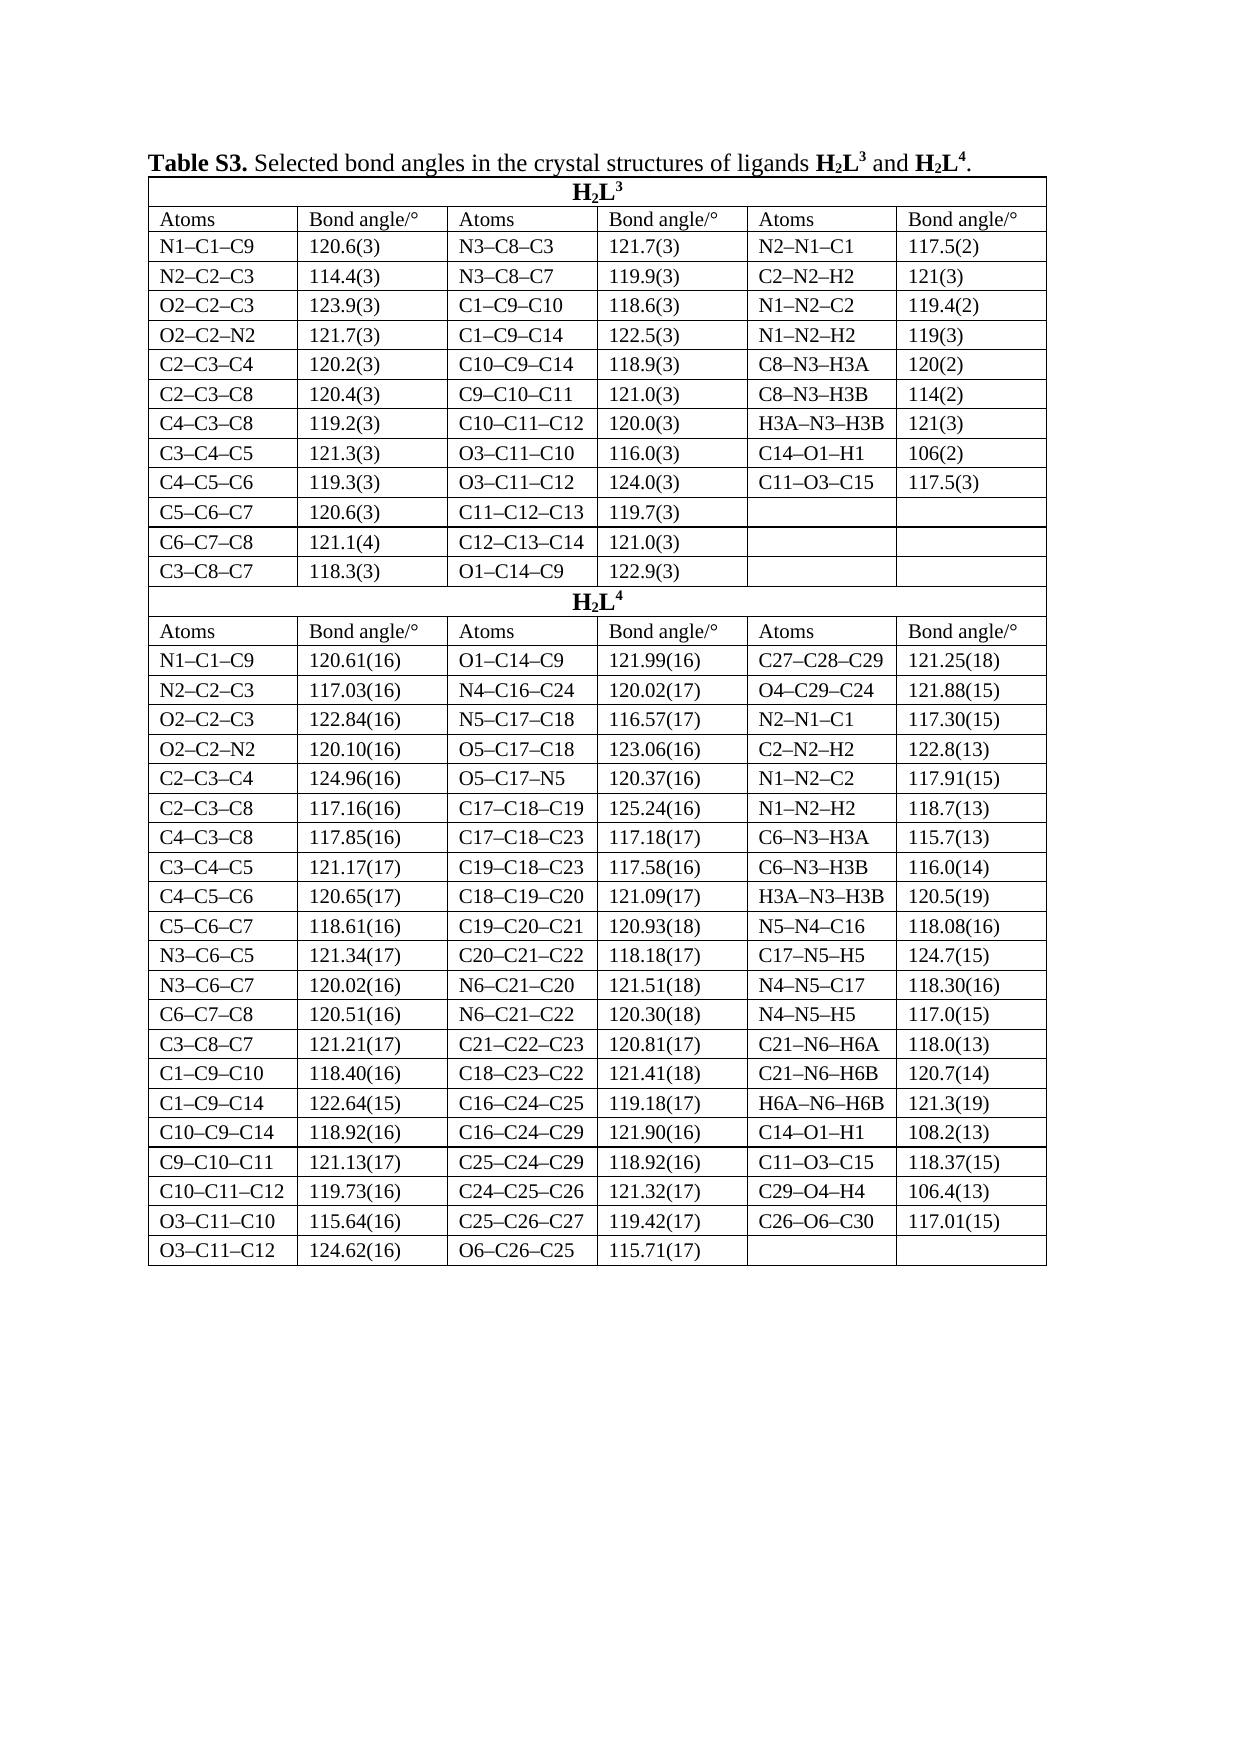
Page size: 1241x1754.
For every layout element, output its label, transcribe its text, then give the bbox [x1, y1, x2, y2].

table_cell C10–C9–C14 [149, 1118, 297, 1146]
table_cell C9–C10–C11 [448, 380, 597, 408]
table_cell C20–C21–C22 [448, 941, 597, 969]
table_cell 115.71(17) [598, 1236, 747, 1264]
table_cell 119.4(2) [897, 291, 1046, 320]
table_cell C8–N3–H3B [748, 380, 896, 408]
table_cell 124.7(15) [897, 941, 1046, 969]
table_cell 121.88(15) [897, 676, 1046, 704]
table_cell 119.73(16) [298, 1177, 447, 1205]
table_cell O2–C2–C3 [149, 705, 297, 734]
table_cell C3–C8–C7 [149, 1030, 297, 1058]
table_cell C10–C11–C12 [149, 1177, 297, 1205]
table_cell 118.18(17) [598, 941, 747, 969]
table_cell 122.5(3) [598, 321, 747, 349]
table_cell 118.92(16) [298, 1118, 447, 1146]
table_cell N2–C2–C3 [149, 262, 297, 290]
table_cell C1–C9–C10 [149, 1059, 297, 1087]
table_cell 121.3(19) [897, 1089, 1046, 1117]
table_cell C24–C25–C26 [448, 1177, 597, 1205]
table_cell Atoms [149, 617, 297, 645]
table_cell O2–C2–N2 [149, 735, 297, 763]
table_cell 120.4(3) [298, 380, 447, 408]
table_cell 120.6(3) [298, 232, 447, 261]
table_cell C21–C22–C23 [448, 1030, 597, 1058]
table_cell [748, 1236, 896, 1264]
table_cell Bond angle/° [298, 207, 447, 231]
table_cell 121.3(3) [298, 439, 447, 467]
table_cell 117.01(15) [897, 1206, 1046, 1235]
table_cell 121.13(17) [298, 1148, 447, 1176]
table_cell 117.0(15) [897, 1000, 1046, 1028]
table_cell [897, 528, 1046, 556]
table_cell 119(3) [897, 321, 1046, 349]
table_cell 117.18(17) [598, 823, 747, 852]
table_cell 108.2(13) [897, 1118, 1046, 1146]
table_cell 114.4(3) [298, 262, 447, 290]
table_cell 118.61(16) [298, 912, 447, 940]
table_cell 121.90(16) [598, 1118, 747, 1146]
table_cell 106.4(13) [897, 1177, 1046, 1205]
table_cell 120.02(17) [598, 676, 747, 704]
table_cell 125.24(16) [598, 794, 747, 822]
table_cell H3A–N3–H3B [748, 882, 896, 911]
table_cell 114(2) [897, 380, 1046, 408]
table_cell C10–C11–C12 [448, 409, 597, 438]
table_cell 119.42(17) [598, 1206, 747, 1235]
table_cell C17–C18–C23 [448, 823, 597, 852]
table_cell C29–O4–H4 [748, 1177, 896, 1205]
table_cell 120.2(3) [298, 350, 447, 379]
table_cell 117.85(16) [298, 823, 447, 852]
table_cell [897, 498, 1046, 526]
table_cell N2–N1–C1 [748, 232, 896, 261]
table_cell C16–C24–C29 [448, 1118, 597, 1146]
table_cell 120.30(18) [598, 1000, 747, 1028]
table_cell O1–C14–C9 [448, 557, 597, 586]
table_cell C6–C7–C8 [149, 1000, 297, 1028]
table_cell C12–C13–C14 [448, 528, 597, 556]
table_cell C21–N6–H6B [748, 1059, 896, 1087]
table_cell C2–C3–C8 [149, 380, 297, 408]
table_cell [748, 528, 896, 556]
table_cell C1–C9–C14 [448, 321, 597, 349]
table_cell N2–C2–C3 [149, 676, 297, 704]
table_cell 117.30(15) [897, 705, 1046, 734]
table_cell C10–C9–C14 [448, 350, 597, 379]
table_cell C3–C4–C5 [149, 853, 297, 881]
table_cell C6–C7–C8 [149, 528, 297, 556]
table_cell 116.0(3) [598, 439, 747, 467]
table_cell Atoms [149, 207, 297, 231]
table_cell 121(3) [897, 409, 1046, 438]
table_cell 115.64(16) [298, 1206, 447, 1235]
table_cell [748, 498, 896, 526]
table_cell 121.41(18) [598, 1059, 747, 1087]
table_cell 117.5(3) [897, 468, 1046, 497]
table_cell N1–C1–C9 [149, 646, 297, 675]
table_cell C8–N3–H3A [748, 350, 896, 379]
table_cell N4–N5–C17 [748, 971, 896, 999]
table_cell O5–C17–N5 [448, 764, 597, 793]
table_cell H6A–N6–H6B [748, 1089, 896, 1117]
table_cell 122.84(16) [298, 705, 447, 734]
table_cell 121.7(3) [598, 232, 747, 261]
table_cell N4–N5–H5 [748, 1000, 896, 1028]
table_cell Bond angle/° [897, 207, 1046, 231]
table_cell C6–N3–H3B [748, 853, 896, 881]
table_cell 123.9(3) [298, 291, 447, 320]
table_cell H3A–N3–H3B [748, 409, 896, 438]
table_cell C3–C8–C7 [149, 557, 297, 586]
table_cell Bond angle/° [598, 207, 747, 231]
table_cell 119.18(17) [598, 1089, 747, 1117]
table_cell C19–C20–C21 [448, 912, 597, 940]
table_cell C26–O6–C30 [748, 1206, 896, 1235]
table_cell 121(3) [897, 262, 1046, 290]
table_cell 121.21(17) [298, 1030, 447, 1058]
table_cell 120.51(16) [298, 1000, 447, 1028]
table_cell 121.17(17) [298, 853, 447, 881]
table_cell C27–C28–C29 [748, 646, 896, 675]
table_cell 121.32(17) [598, 1177, 747, 1205]
table_cell O6–C26–C25 [448, 1236, 597, 1264]
table_cell 118.08(16) [897, 912, 1046, 940]
table_cell 116.57(17) [598, 705, 747, 734]
table_cell N3–C6–C5 [149, 941, 297, 969]
table_cell C25–C24–C29 [448, 1148, 597, 1176]
table_cell Bond angle/° [897, 617, 1046, 645]
table_header H2L3 [149, 178, 1046, 206]
table_cell 119.9(3) [598, 262, 747, 290]
table_cell 116.0(14) [897, 853, 1046, 881]
table_cell 120.81(17) [598, 1030, 747, 1058]
table_cell C16–C24–C25 [448, 1089, 597, 1117]
table_cell 106(2) [897, 439, 1046, 467]
table_cell C2–C3–C4 [149, 350, 297, 379]
table_cell N1–N2–C2 [748, 764, 896, 793]
table_cell C4–C3–C8 [149, 409, 297, 438]
table_cell N6–C21–C20 [448, 971, 597, 999]
table_cell N3–C6–C7 [149, 971, 297, 999]
table_cell O5–C17–C18 [448, 735, 597, 763]
table_cell 120(2) [897, 350, 1046, 379]
table_cell 121.25(18) [897, 646, 1046, 675]
table_cell C2–C3–C4 [149, 764, 297, 793]
table_cell C21–N6–H6A [748, 1030, 896, 1058]
table_cell [748, 557, 896, 586]
table_cell C3–C4–C5 [149, 439, 297, 467]
table_cell C1–C9–C14 [149, 1089, 297, 1117]
table_cell 120.02(16) [298, 971, 447, 999]
table_cell 124.96(16) [298, 764, 447, 793]
table_cell C5–C6–C7 [149, 912, 297, 940]
table_cell 120.0(3) [598, 409, 747, 438]
table_cell N1–N2–H2 [748, 321, 896, 349]
table_cell 118.92(16) [598, 1148, 747, 1176]
table_cell C14–O1–H1 [748, 439, 896, 467]
table_cell 119.3(3) [298, 468, 447, 497]
table_cell N1–C1–C9 [149, 232, 297, 261]
table_cell 121.09(17) [598, 882, 747, 911]
table_cell 122.64(15) [298, 1089, 447, 1117]
table_cell 117.16(16) [298, 794, 447, 822]
table_cell 117.91(15) [897, 764, 1046, 793]
table_cell 120.65(17) [298, 882, 447, 911]
table_cell 123.06(16) [598, 735, 747, 763]
table_cell 121.7(3) [298, 321, 447, 349]
table_cell C2–N2–H2 [748, 262, 896, 290]
table_cell O3–C11–C12 [448, 468, 597, 497]
table_cell Bond angle/° [598, 617, 747, 645]
table_cell O4–C29–C24 [748, 676, 896, 704]
table_cell 121.51(18) [598, 971, 747, 999]
table_cell C6–N3–H3A [748, 823, 896, 852]
table_cell 120.10(16) [298, 735, 447, 763]
table_cell O3–C11–C12 [149, 1236, 297, 1264]
table_cell C11–C12–C13 [448, 498, 597, 526]
table_cell Bond angle/° [298, 617, 447, 645]
table_cell 118.6(3) [598, 291, 747, 320]
table_cell C17–C18–C19 [448, 794, 597, 822]
table_cell C25–C26–C27 [448, 1206, 597, 1235]
table_cell C14–O1–H1 [748, 1118, 896, 1146]
table_cell 120.6(3) [298, 498, 447, 526]
table_cell 120.61(16) [298, 646, 447, 675]
table_cell 121.1(4) [298, 528, 447, 556]
table_cell C2–N2–H2 [748, 735, 896, 763]
table_cell C17–N5–H5 [748, 941, 896, 969]
table_cell 118.3(3) [298, 557, 447, 586]
table_cell N4–C16–C24 [448, 676, 597, 704]
table_cell C2–C3–C8 [149, 794, 297, 822]
table_cell C11–O3–C15 [748, 1148, 896, 1176]
table_cell 118.30(16) [897, 971, 1046, 999]
table_cell 121.0(3) [598, 380, 747, 408]
table_cell 119.2(3) [298, 409, 447, 438]
table_cell C19–C18–C23 [448, 853, 597, 881]
table_cell 118.37(15) [897, 1148, 1046, 1176]
table_cell C18–C19–C20 [448, 882, 597, 911]
table_cell Atoms [748, 207, 896, 231]
table_cell C11–O3–C15 [748, 468, 896, 497]
table_cell 120.7(14) [897, 1059, 1046, 1087]
table_cell 121.0(3) [598, 528, 747, 556]
table_cell 117.58(16) [598, 853, 747, 881]
table_cell C18–C23–C22 [448, 1059, 597, 1087]
table_cell [897, 557, 1046, 586]
table_cell 120.37(16) [598, 764, 747, 793]
table_cell [897, 1236, 1046, 1264]
table_cell 120.93(18) [598, 912, 747, 940]
table_cell N1–N2–H2 [748, 794, 896, 822]
table_cell O3–C11–C10 [448, 439, 597, 467]
table_cell C4–C5–C6 [149, 468, 297, 497]
table_cell N1–N2–C2 [748, 291, 896, 320]
table_cell 121.99(16) [598, 646, 747, 675]
table_cell O1–C14–C9 [448, 646, 597, 675]
table_cell C1–C9–C10 [448, 291, 597, 320]
table_cell N3–C8–C3 [448, 232, 597, 261]
table_cell 118.40(16) [298, 1059, 447, 1087]
table_cell C4–C5–C6 [149, 882, 297, 911]
table_cell 118.9(3) [598, 350, 747, 379]
table_cell 119.7(3) [598, 498, 747, 526]
table_cell 124.62(16) [298, 1236, 447, 1264]
text Table S3. Selected bond angles in the crystal structures of ligands H2L3 and H2L4. [148, 148, 1093, 176]
table_cell C4–C3–C8 [149, 823, 297, 852]
table_cell 122.8(13) [897, 735, 1046, 763]
table_cell 118.7(13) [897, 794, 1046, 822]
table_cell 122.9(3) [598, 557, 747, 586]
table_cell 117.03(16) [298, 676, 447, 704]
table_cell C9–C10–C11 [149, 1148, 297, 1176]
table_cell 124.0(3) [598, 468, 747, 497]
table_cell 117.5(2) [897, 232, 1046, 261]
table_cell O2–C2–C3 [149, 291, 297, 320]
table_cell 120.5(19) [897, 882, 1046, 911]
table_cell C5–C6–C7 [149, 498, 297, 526]
table_cell N6–C21–C22 [448, 1000, 597, 1028]
table_cell N2–N1–C1 [748, 705, 896, 734]
table_cell Atoms [748, 617, 896, 645]
table_cell 118.0(13) [897, 1030, 1046, 1058]
table_cell N5–C17–C18 [448, 705, 597, 734]
table_cell Atoms [448, 207, 597, 231]
table_cell 115.7(13) [897, 823, 1046, 852]
table_cell 121.34(17) [298, 941, 447, 969]
table_cell H2L4 [149, 587, 1046, 616]
table_cell N5–N4–C16 [748, 912, 896, 940]
table_cell O3–C11–C10 [149, 1206, 297, 1235]
table_cell Atoms [448, 617, 597, 645]
table_cell N3–C8–C7 [448, 262, 597, 290]
table_cell O2–C2–N2 [149, 321, 297, 349]
